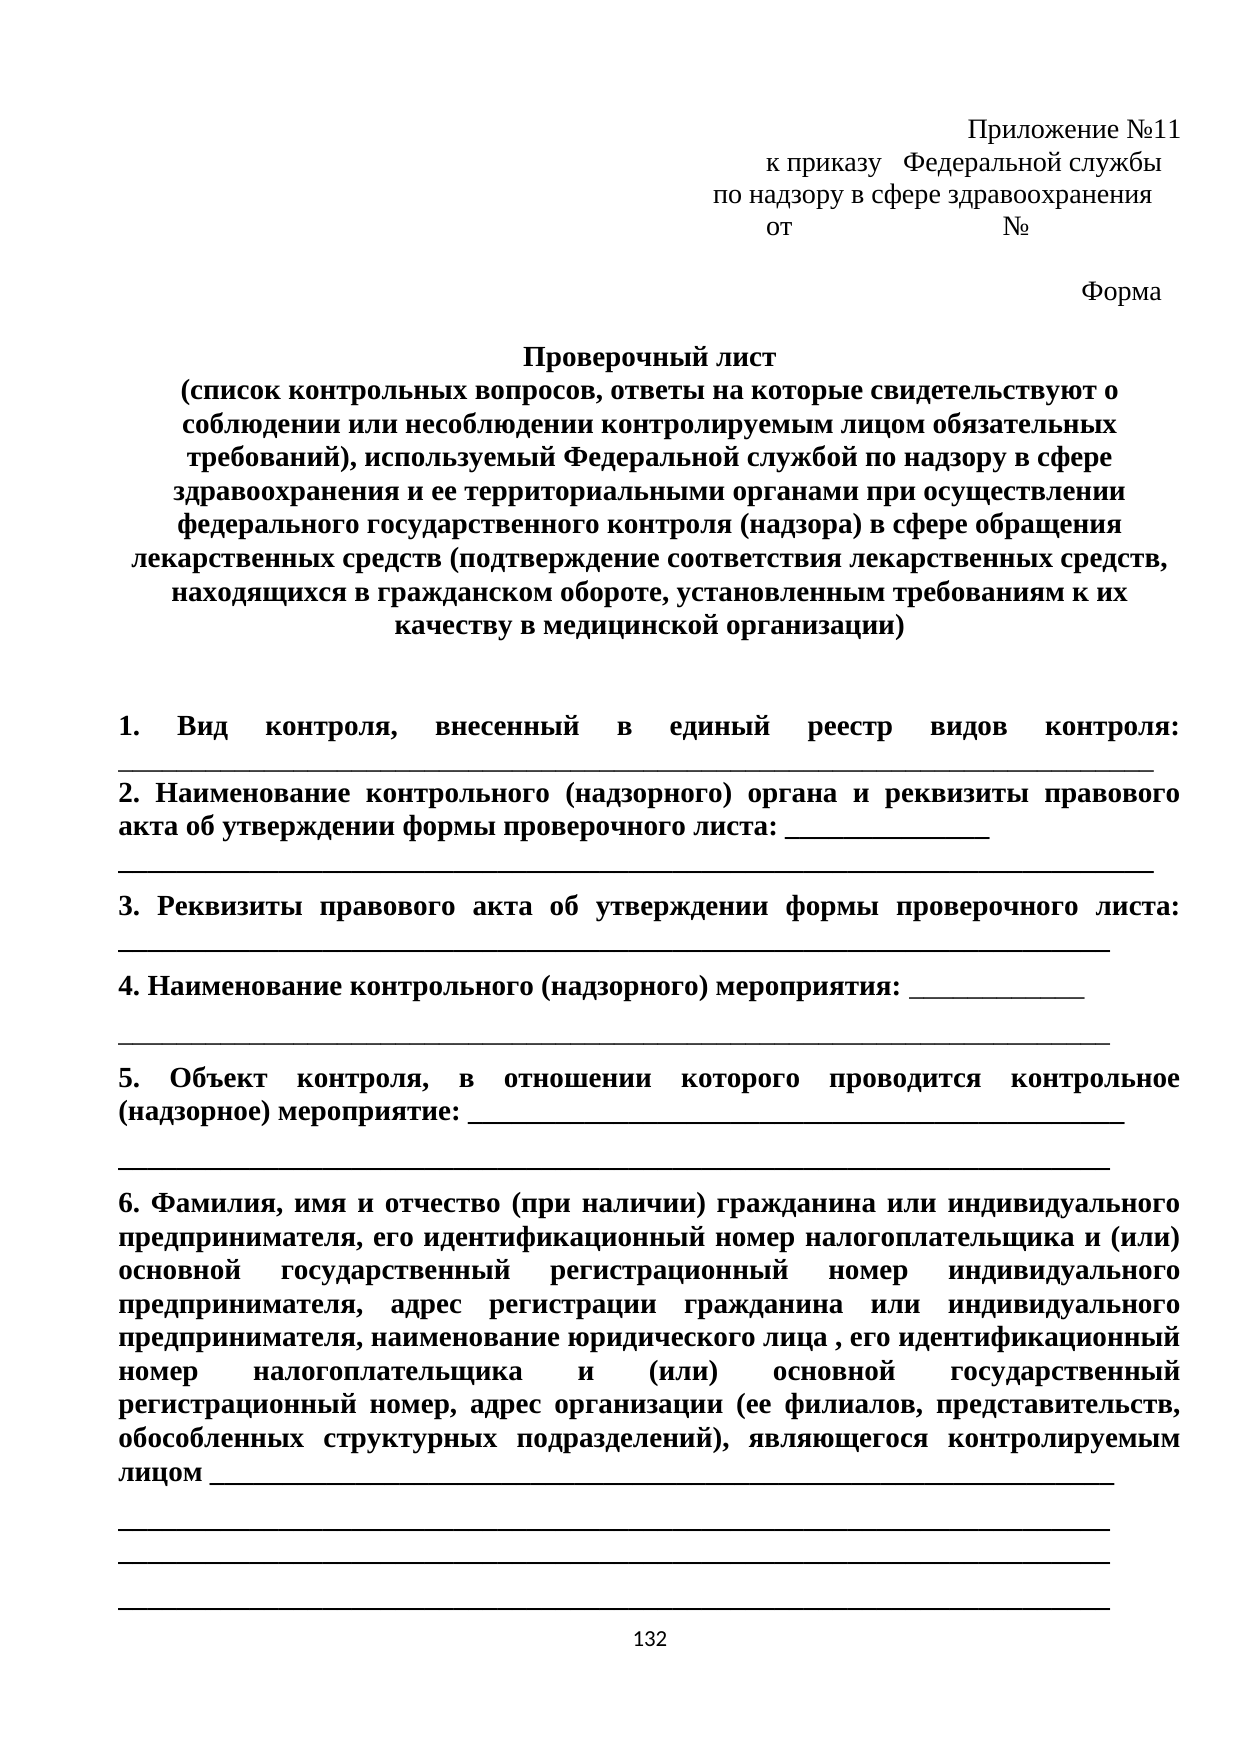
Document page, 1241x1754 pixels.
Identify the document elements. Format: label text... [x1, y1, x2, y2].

text Проверочный лист [118, 339, 1181, 372]
text к приказу Федеральной службы [118, 144, 1181, 177]
text ____________________________________________________________________ ____________________________________________________________________ [118, 1500, 1181, 1567]
text Форма [118, 274, 1181, 307]
text ____________________________________________________________________ [118, 1139, 1181, 1173]
text 5. Объект контроля, в отношении которого проводится контрольное (надзорное) мероприятие: _____________________________________________ [118, 1060, 1181, 1127]
text _______________________________________________________________________ [118, 842, 1181, 876]
text 6. Фамилия, имя и отчество (при наличии) гражданина или индивидуального предпринимателя, его идентификационный номер налогоплательщика и (или) основной государственный регистрационный номер индивидуального предпринимателя, адрес регистрации гражданина или индивидуального предпринимателя, наименование юридического лица , его идентификационный номер налогоплательщика и (или) основной государственный регистрационный номер, адрес организации (ее филиалов, представительств, обособленных структурных подразделений), являющегося контролируемым лицом ______________________________________________________________ [118, 1185, 1181, 1487]
text ____________________________________________________________________ [118, 1014, 1181, 1047]
text 4. Наименование контрольного (надзорного) мероприятия: ____________ [118, 968, 1181, 1001]
text 3. Реквизиты правового акта об утверждении формы проверочного листа: ____________________________________________________________________ [118, 888, 1181, 955]
text 1. Вид контроля, внесенный в единый реестр видов контроля: _______________________________________________________________________ [118, 708, 1181, 775]
text от № [118, 209, 1181, 242]
text Приложение №11 [118, 112, 1181, 144]
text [118, 1579, 1181, 1613]
text по надзору в сфере здравоохранения [118, 177, 1181, 209]
text (список контрольных вопросов, ответы на которые свидетельствуют о соблюдении или несоблюдении контролируемым лицом обязательных требований), используемый Федеральной службой по надзору в сфере здравоохранения и ее территориальными органами при осуществлении федерального государственного контроля (надзора) в сфере обращения лекарственных средств (подтверждение соответствия лекарственных средств, находящихся в гражданском обороте, установленным требованиям к их качеству в медицинской организации) [118, 372, 1181, 641]
text 2. Наименование контрольного (надзорного) органа и реквизиты правового акта об утверждении формы проверочного листа: ______________ [118, 775, 1181, 842]
